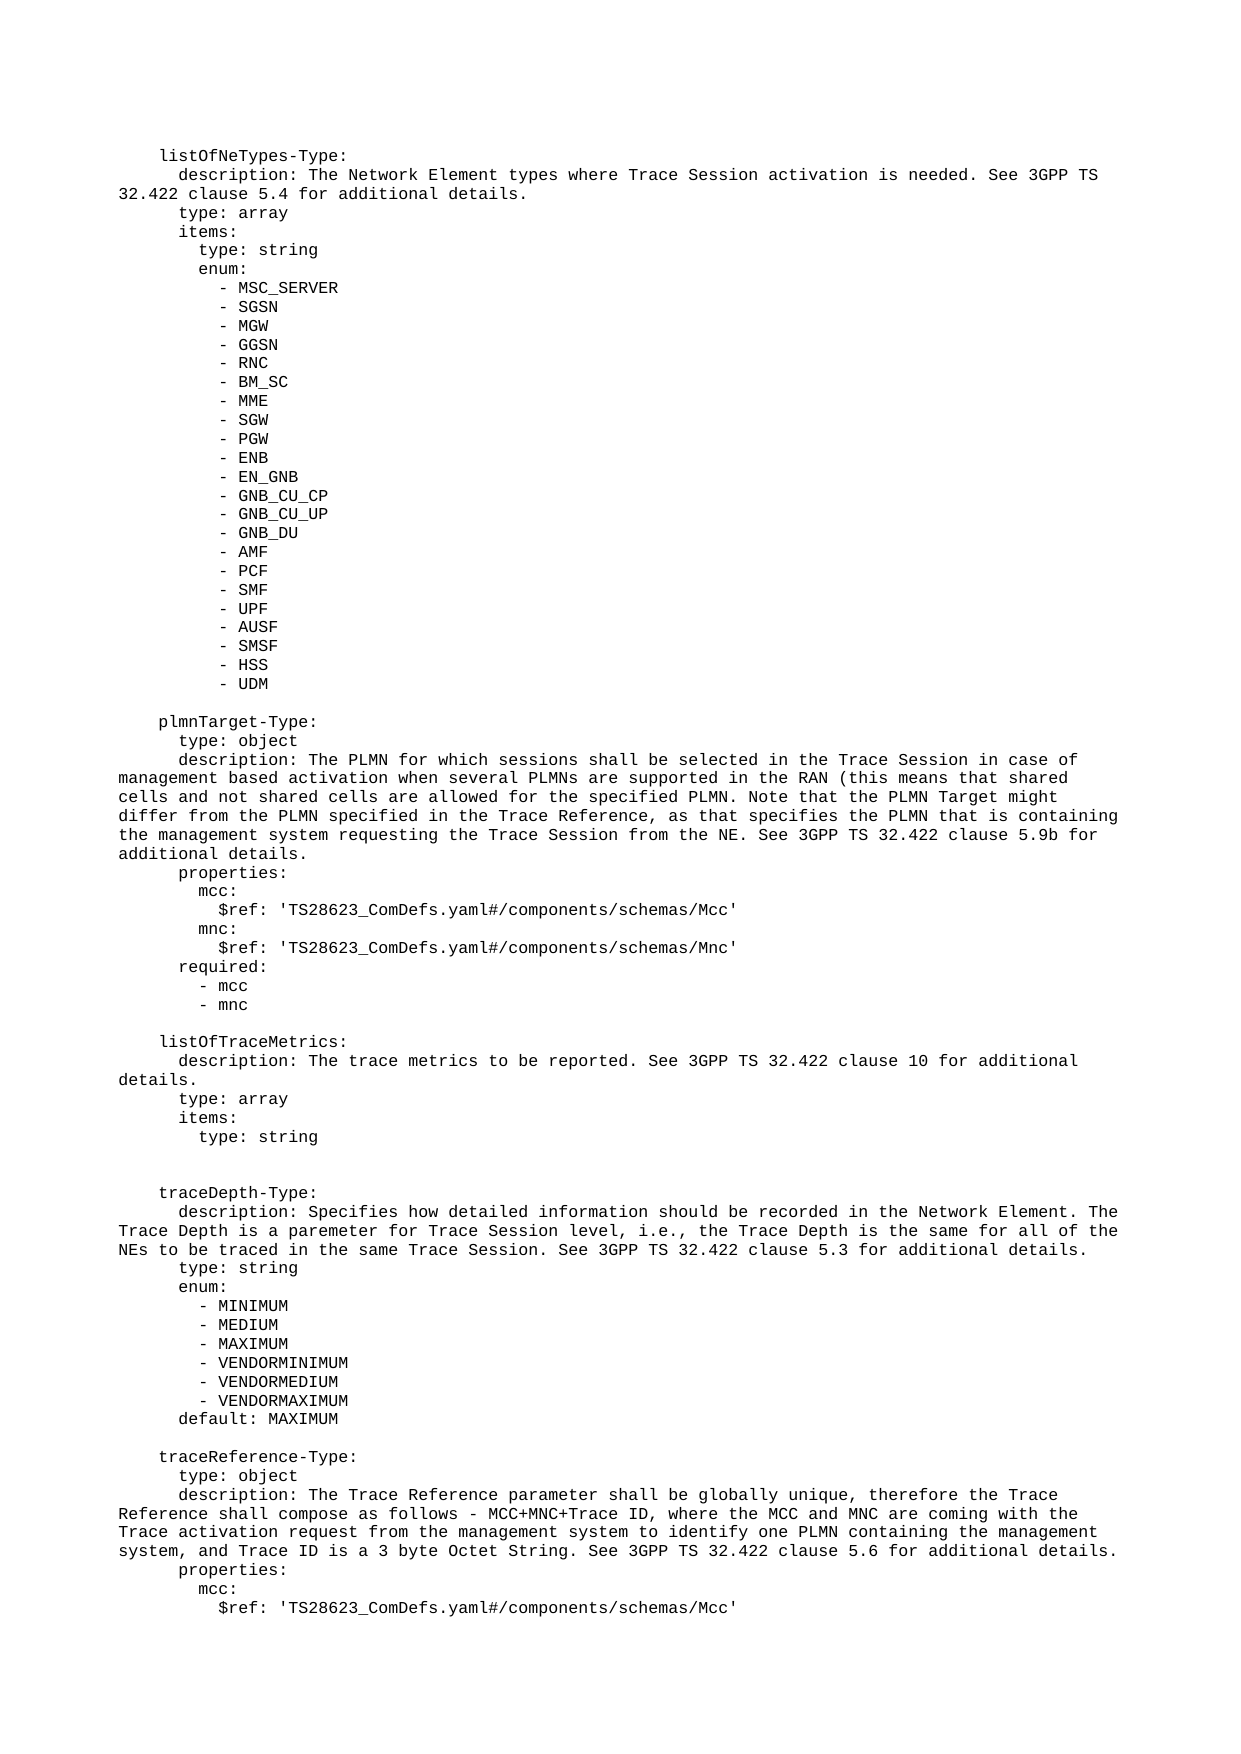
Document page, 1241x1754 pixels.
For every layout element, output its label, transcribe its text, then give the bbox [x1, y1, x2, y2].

text type: string [118, 1128, 1122, 1147]
text - UPF [118, 600, 1122, 619]
text - HSS [118, 657, 1122, 676]
text plmnTarget-Type: [118, 713, 1122, 732]
text - MEDIUM [118, 1317, 1122, 1336]
text - SGSN [118, 298, 1122, 317]
text - RNC [118, 355, 1122, 374]
text enum: [118, 261, 1122, 280]
text description: The trace metrics to be reported. See 3GPP TS 32.422 clause 10 for additional details. [118, 1053, 1122, 1090]
text description: The Trace Reference parameter shall be globally unique, therefore the Trace Reference shall compose as follows - MCC+MNC+Trace ID, where the MCC and MNC are coming with the Trace activation request from the management system to identify one PLMN containing the management system, and Trace ID is a 3 byte Octet String. See 3GPP TS 32.422 clause 5.6 for additional details. [118, 1486, 1122, 1562]
text - PGW [118, 431, 1122, 449]
text items: [118, 1109, 1122, 1128]
text - SMF [118, 581, 1122, 600]
text - VENDORMINIMUM [118, 1354, 1122, 1373]
text - VENDORMEDIUM [118, 1373, 1122, 1392]
text - MAXIMUM [118, 1336, 1122, 1354]
text type: string [118, 1260, 1122, 1279]
text - GGSN [118, 336, 1122, 355]
text - SGW [118, 412, 1122, 431]
text - GNB_CU_CP [118, 487, 1122, 506]
text listOfTraceMetrics: [118, 1034, 1122, 1053]
text traceDepth-Type: [118, 1185, 1122, 1203]
text enum: [118, 1279, 1122, 1298]
text - mnc [118, 996, 1122, 1015]
text - BM_SC [118, 374, 1122, 393]
text - MSC_SERVER [118, 280, 1122, 298]
text - mcc [118, 977, 1122, 996]
text mnc: [118, 921, 1122, 939]
text type: array [118, 204, 1122, 223]
text description: The PLMN for which sessions shall be selected in the Trace Session in case of management based activation when several PLMNs are supported in the RAN (this means that shared cells and not shared cells are allowed for the specified PLMN. Note that the PLMN Target might differ from the PLMN specified in the Trace Reference, as that specifies the PLMN that is containing the management system requesting the Trace Session from the NE. See 3GPP TS 32.422 clause 5.9b for additional details. [118, 751, 1122, 864]
text - MGW [118, 317, 1122, 336]
text - UDM [118, 676, 1122, 694]
text $ref: 'TS28623_ComDefs.yaml#/components/schemas/Mcc' [118, 902, 1122, 921]
text - GNB_CU_UP [118, 506, 1122, 525]
text - VENDORMAXIMUM [118, 1392, 1122, 1411]
text type: array [118, 1090, 1122, 1109]
text - PCF [118, 562, 1122, 581]
text listOfNeTypes-Type: [118, 148, 1122, 167]
text traceReference-Type: [118, 1449, 1122, 1467]
text - AMF [118, 544, 1122, 562]
text properties: [118, 1562, 1122, 1581]
text - MME [118, 393, 1122, 412]
text description: Specifies how detailed information should be recorded in the Network Element. The Trace Depth is a paremeter for Trace Session level, i.e., the Trace Depth is the same for all of the NEs to be traced in the same Trace Session. See 3GPP TS 32.422 clause 5.3 for additional details. [118, 1203, 1122, 1260]
text properties: [118, 864, 1122, 883]
text mcc: [118, 1581, 1122, 1599]
text mcc: [118, 883, 1122, 902]
text type: object [118, 732, 1122, 751]
text - MINIMUM [118, 1298, 1122, 1317]
text type: object [118, 1467, 1122, 1486]
text default: MAXIMUM [118, 1411, 1122, 1430]
text $ref: 'TS28623_ComDefs.yaml#/components/schemas/Mnc' [118, 939, 1122, 958]
text - ENB [118, 449, 1122, 468]
text required: [118, 958, 1122, 977]
text items: [118, 223, 1122, 242]
text type: string [118, 242, 1122, 261]
text $ref: 'TS28623_ComDefs.yaml#/components/schemas/Mcc' [118, 1599, 1122, 1618]
text - SMSF [118, 638, 1122, 657]
text description: The Network Element types where Trace Session activation is needed. See 3GPP TS 32.422 clause 5.4 for additional details. [118, 167, 1122, 204]
text - EN_GNB [118, 468, 1122, 487]
text - GNB_DU [118, 525, 1122, 544]
text - AUSF [118, 619, 1122, 638]
